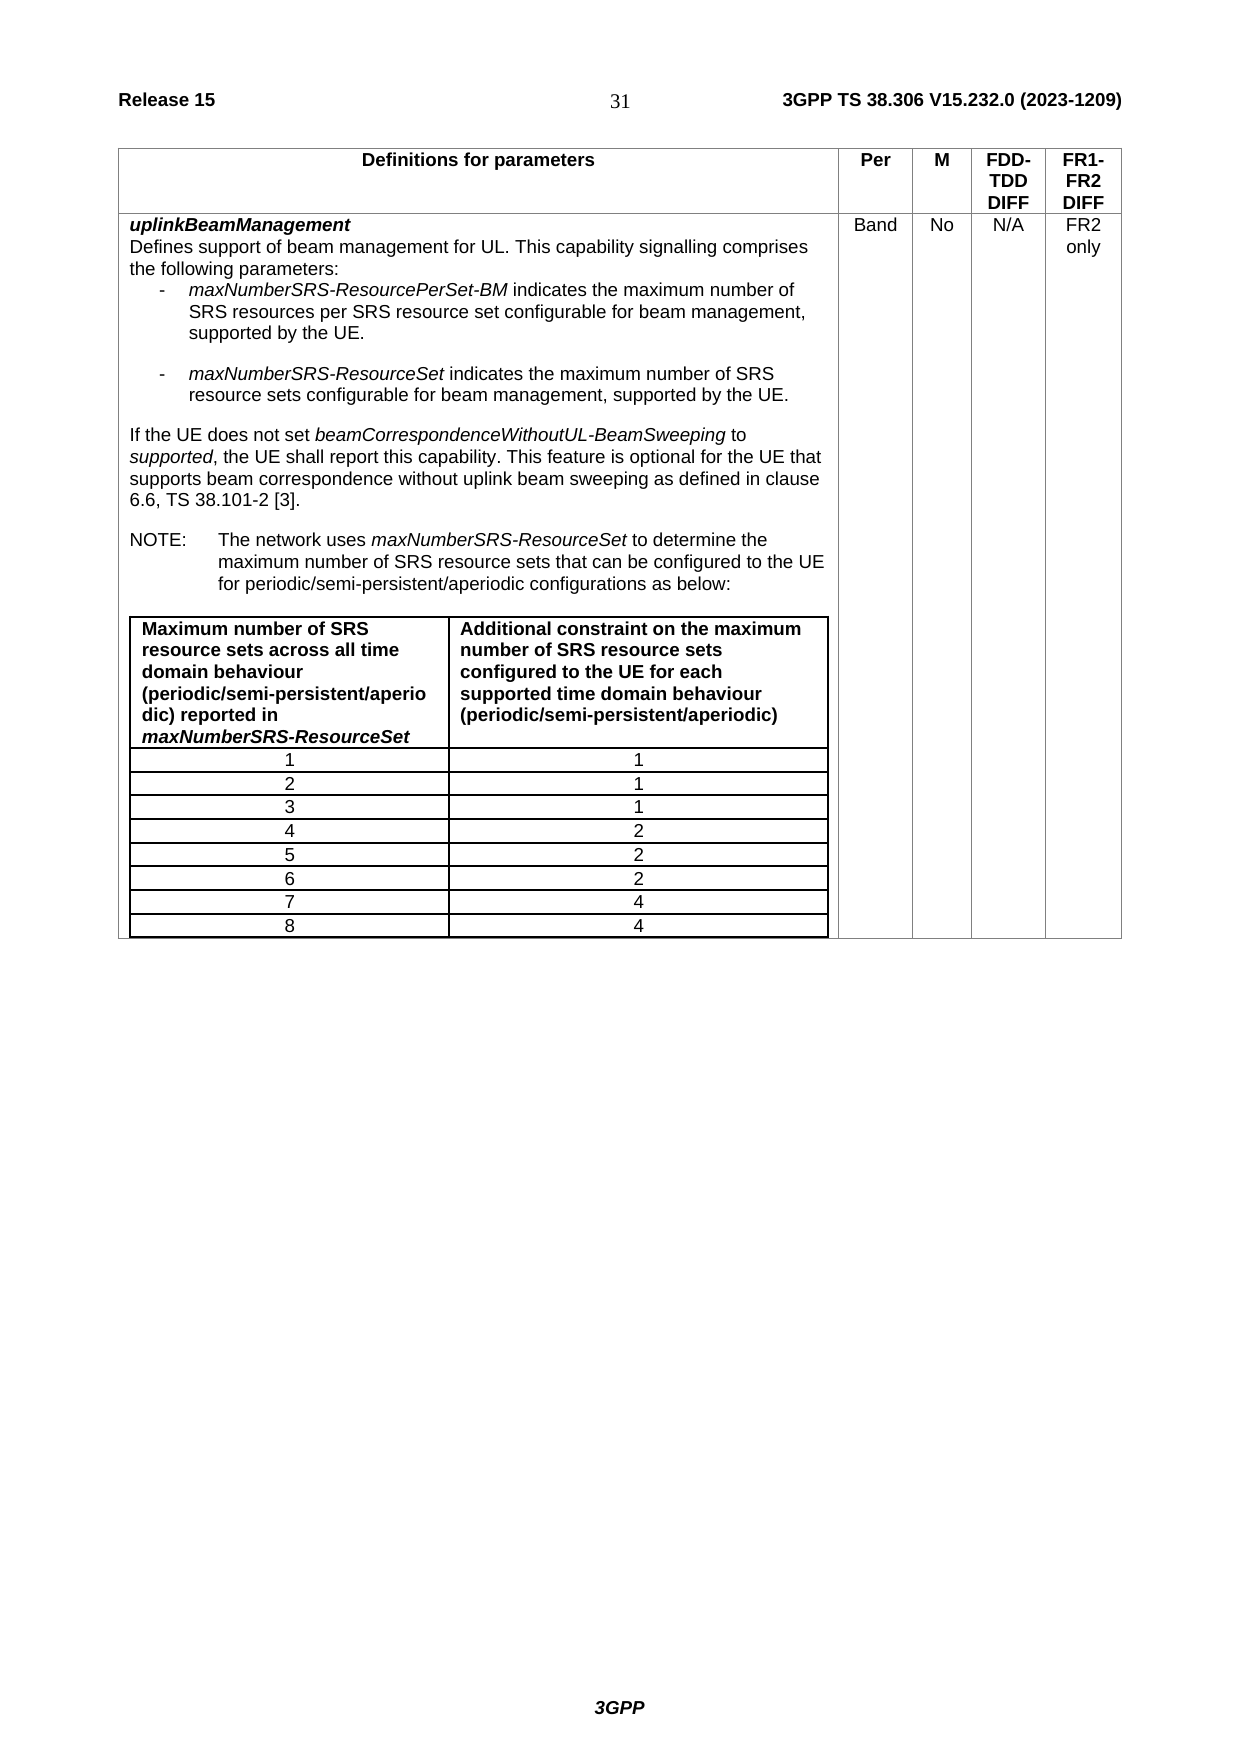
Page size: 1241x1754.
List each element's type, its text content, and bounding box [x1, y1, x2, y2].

table_header Definitions for parameters [119, 149, 838, 213]
table_header Per [839, 149, 912, 213]
table_cell Band [839, 214, 912, 938]
table_cell N/A [972, 214, 1045, 938]
table_header FR1-FR2 DIFF [1046, 149, 1121, 213]
table_cell uplinkBeamManagement Defines support of beam management for UL. This capability signalling comprises the following parameters: - maxNumberSRS-ResourcePerSet-BM indicates the maximum number of SRS resources per SRS resource set configurable for beam management, supported by the UE. - maxNumberSRS-ResourceSet indicates the maximum number of SRS resource sets configurable for beam management, supported by the UE. If the UE does not set beamCorrespondenceWithoutUL-BeamSweeping to supported, the UE shall report this capability. This feature is optional for the UE that supports beam correspondence without uplink beam sweeping as defined in clause 6.6, TS 38.101-2 [3]. NOTE: The network uses maxNumberSRS-ResourceSet to determine the maximum number of SRS resource sets that can be configured to the UE for periodic/semi-persistent/aperiodic configurations as below: [119, 214, 838, 938]
table_cell No [913, 214, 971, 938]
table_header M [913, 149, 971, 213]
table_cell FR2 only [1046, 214, 1121, 938]
table_header FDD-TDD DIFF [972, 149, 1045, 213]
